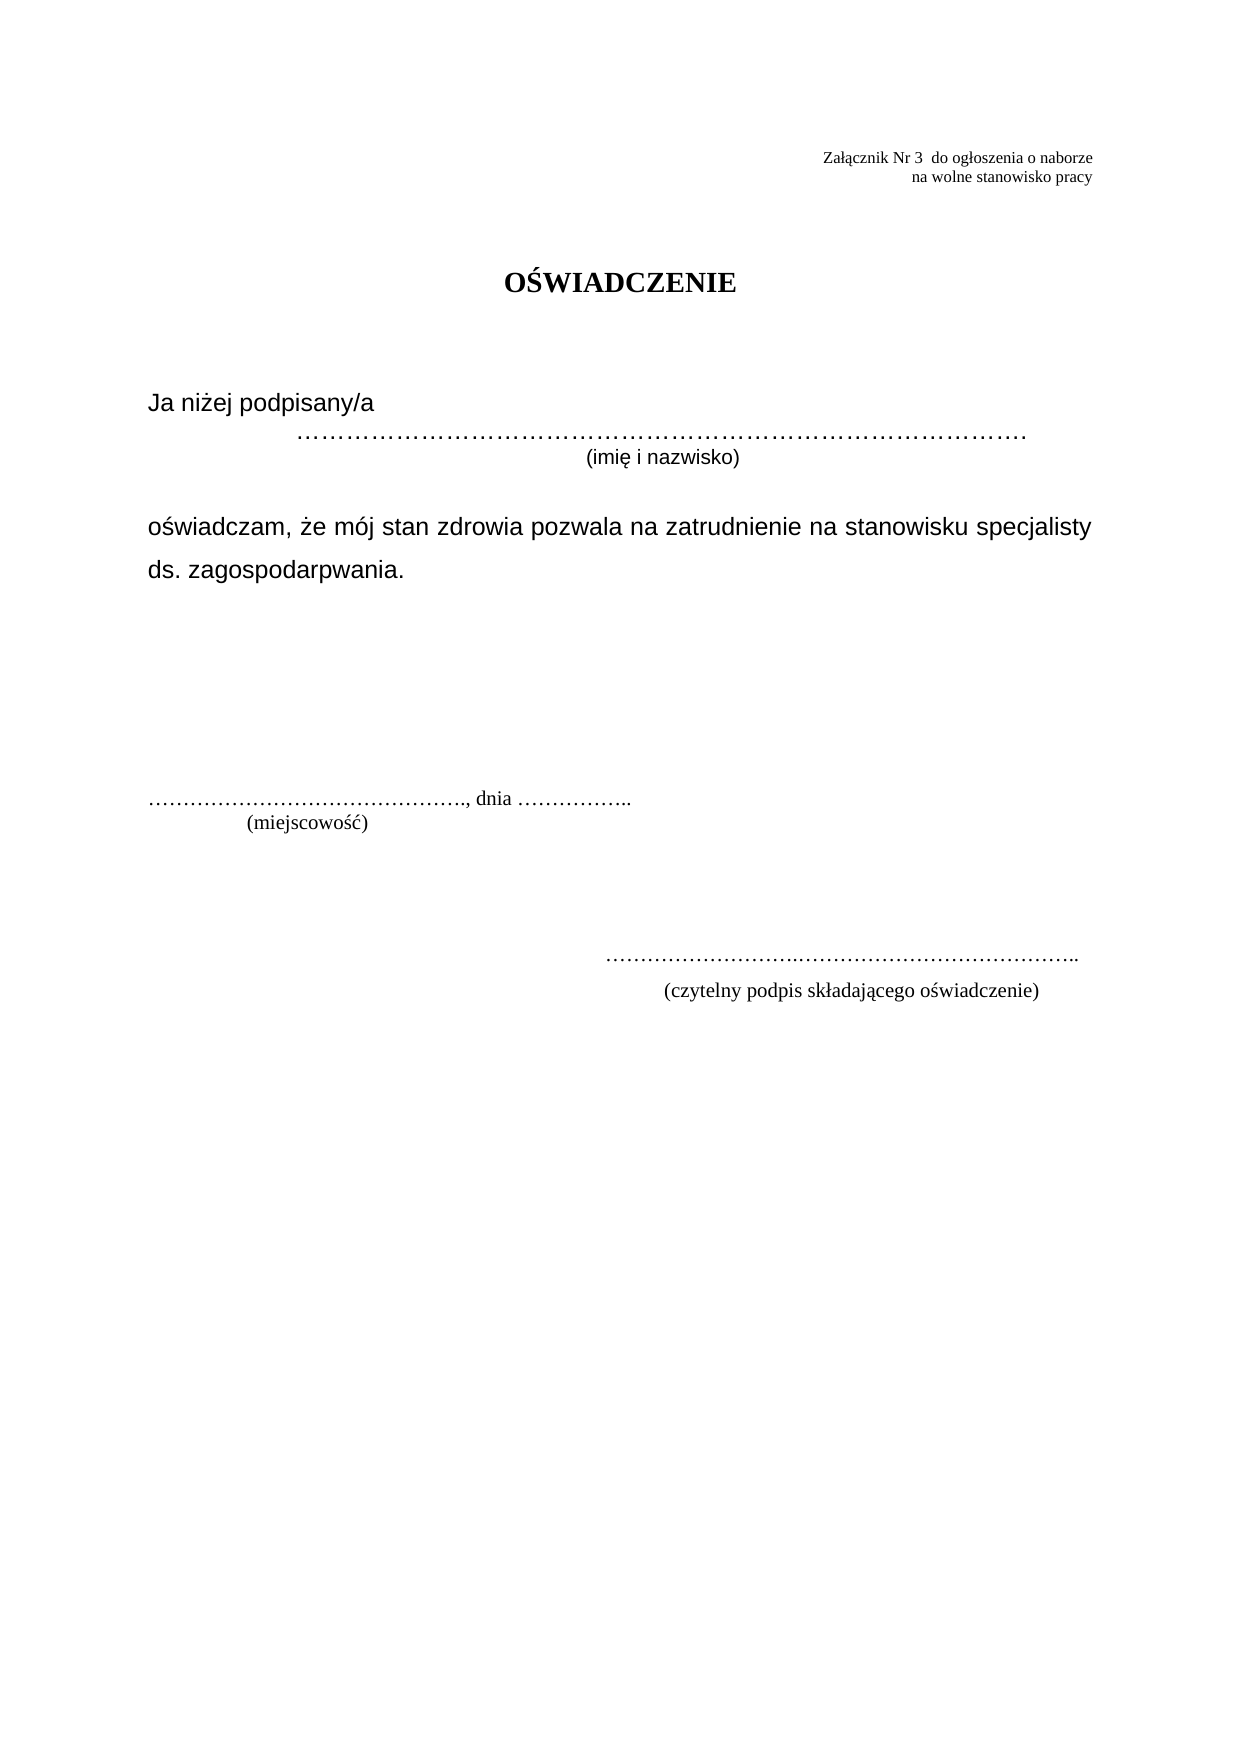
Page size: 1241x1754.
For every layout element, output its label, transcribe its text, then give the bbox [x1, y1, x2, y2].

text OŚWIADCZENIE [148, 265, 1093, 299]
text Ja niżej podpisany/a [148, 388, 1093, 416]
text ………………………………………., dnia …………….. [148, 786, 1093, 810]
text oświadczam, że mój stan zdrowia pozwala na zatrudnienie na stanowisku specjalisty ds. zagospodarpwania. [148, 512, 1093, 584]
text Załącznik Nr 3 do ogłoszenia o naborze [148, 148, 1093, 167]
text (miejscowość) [148, 810, 1093, 834]
text ……………………….………………………………….. [148, 942, 1093, 966]
text (czytelny podpis składającego oświadczenie) [148, 978, 1093, 1002]
text ……………………………………………………………………………. [221, 416, 1093, 445]
text na wolne stanowisko pracy [148, 167, 1093, 186]
text (imię i nazwisko) [148, 445, 1093, 469]
